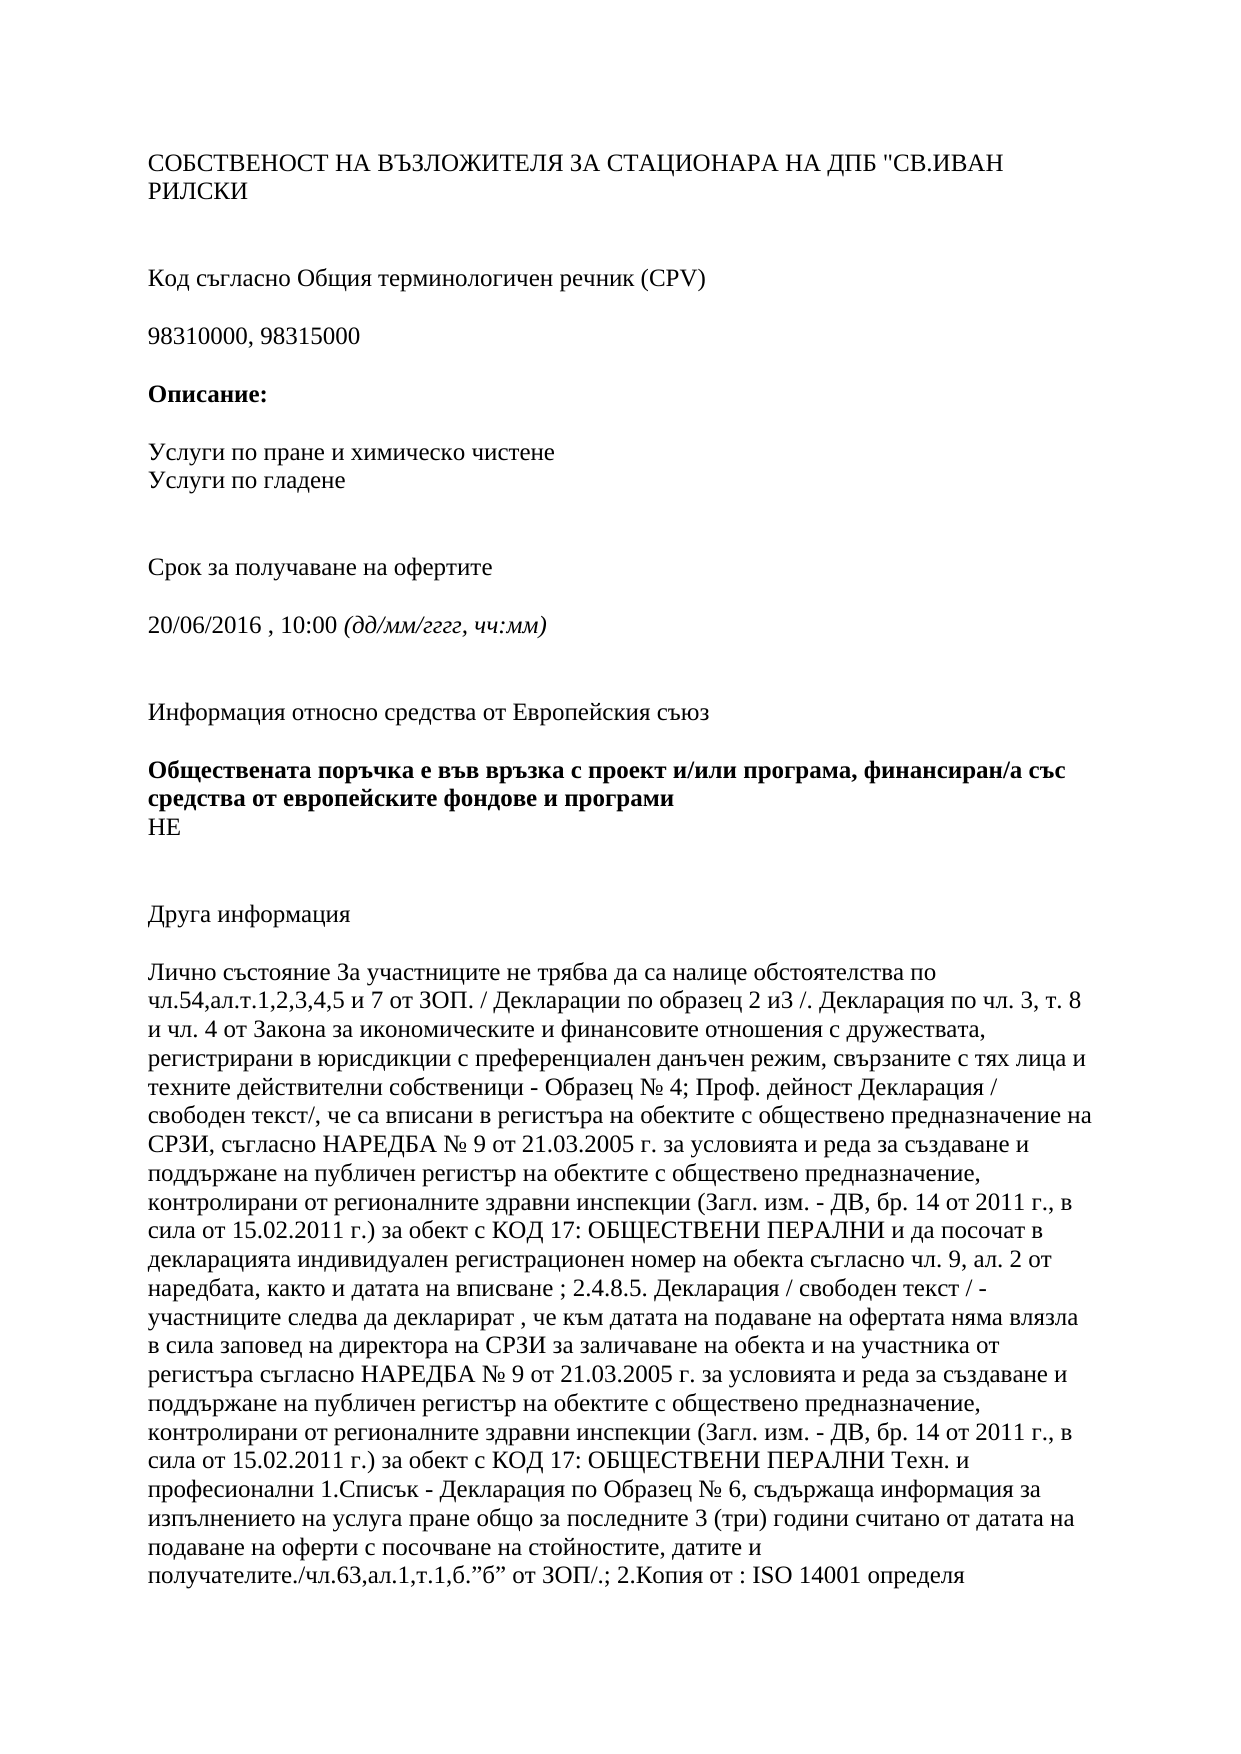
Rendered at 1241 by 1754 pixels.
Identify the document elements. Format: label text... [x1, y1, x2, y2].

text Срок за получаване на офертите [148, 552, 1093, 581]
text Услуги по пране и химическо чистене Услуги по гладене [148, 437, 1093, 494]
text Код съгласно Общия терминологичен речник (CPV) [148, 263, 1093, 292]
text Друга информация [148, 899, 1093, 928]
text Обществената поръчка е във връзка с проект и/или програма, финансиран/а със средства от европейските фондове и програми [148, 755, 1093, 812]
text 98310000, 98315000 [148, 321, 1093, 350]
text Информация относно средства от Европейския съюз [148, 697, 1093, 726]
text 20/06/2016 , 10:00 (дд/мм/гггг, чч:мм) [148, 610, 1093, 639]
text НЕ [148, 812, 1093, 841]
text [148, 148, 1093, 205]
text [148, 957, 1093, 1589]
text Описание: [148, 379, 1093, 408]
